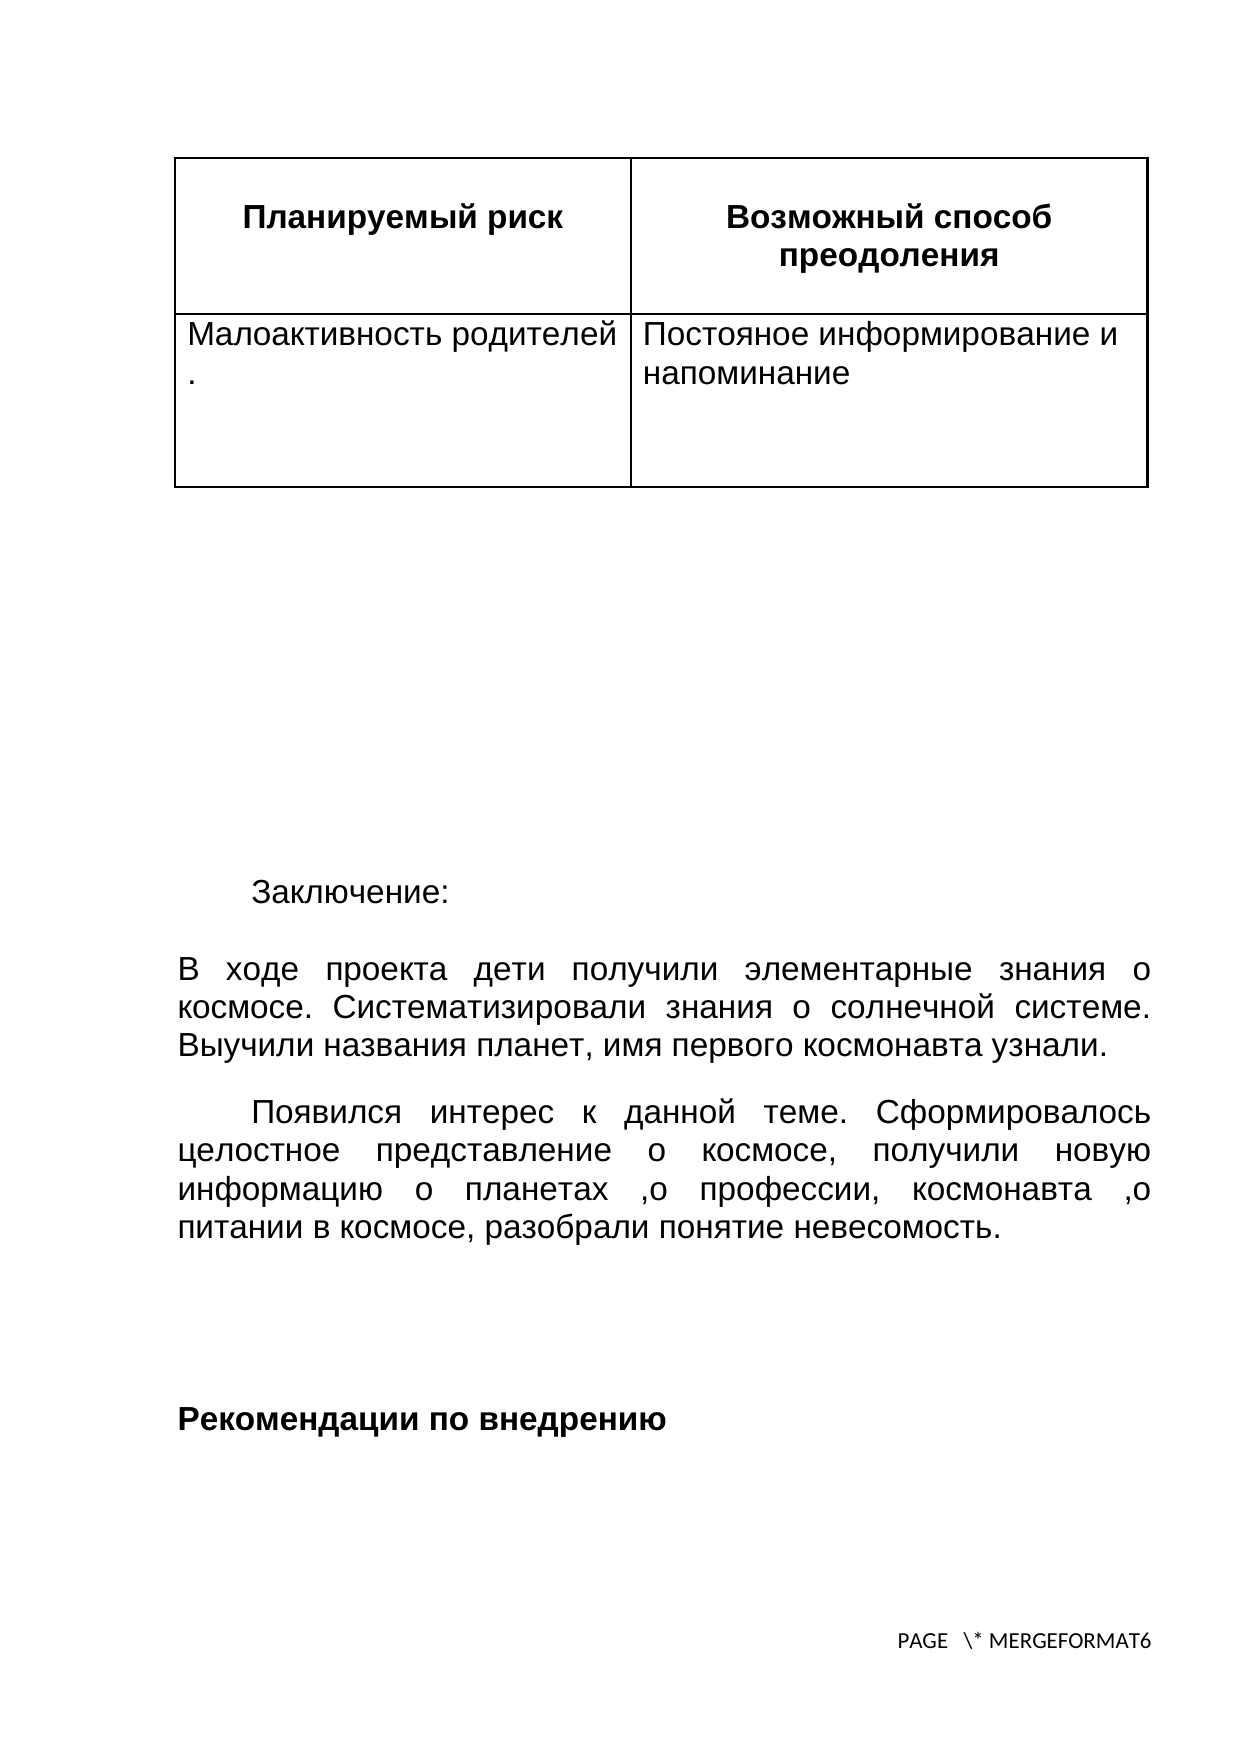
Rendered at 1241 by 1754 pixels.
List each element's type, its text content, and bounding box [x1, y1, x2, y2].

text Заключение: [177, 872, 1152, 910]
text В ходе проекта дети получили элементарные знания о космосе. Систематизировали знания о солнечной системе. Выучили названия планет, имя первого космонавта узнали. [177, 910, 1152, 1064]
table_cell Малоактивность родителей . [176, 315, 630, 486]
text Появился интерес к данной теме. Сформировалось целостное представление о космосе, получили новую информацию о планетах ,о профессии, космонавта ,о питании в космосе, разобрали понятие невесомость. [177, 1092, 1152, 1246]
table_cell Постояное информирование и напоминание [632, 315, 1146, 486]
text Рекомендации по внедрению [177, 1399, 1152, 1438]
table_header Планируемый риск [176, 159, 630, 312]
table_header Возможный способ преодоления [632, 159, 1146, 312]
